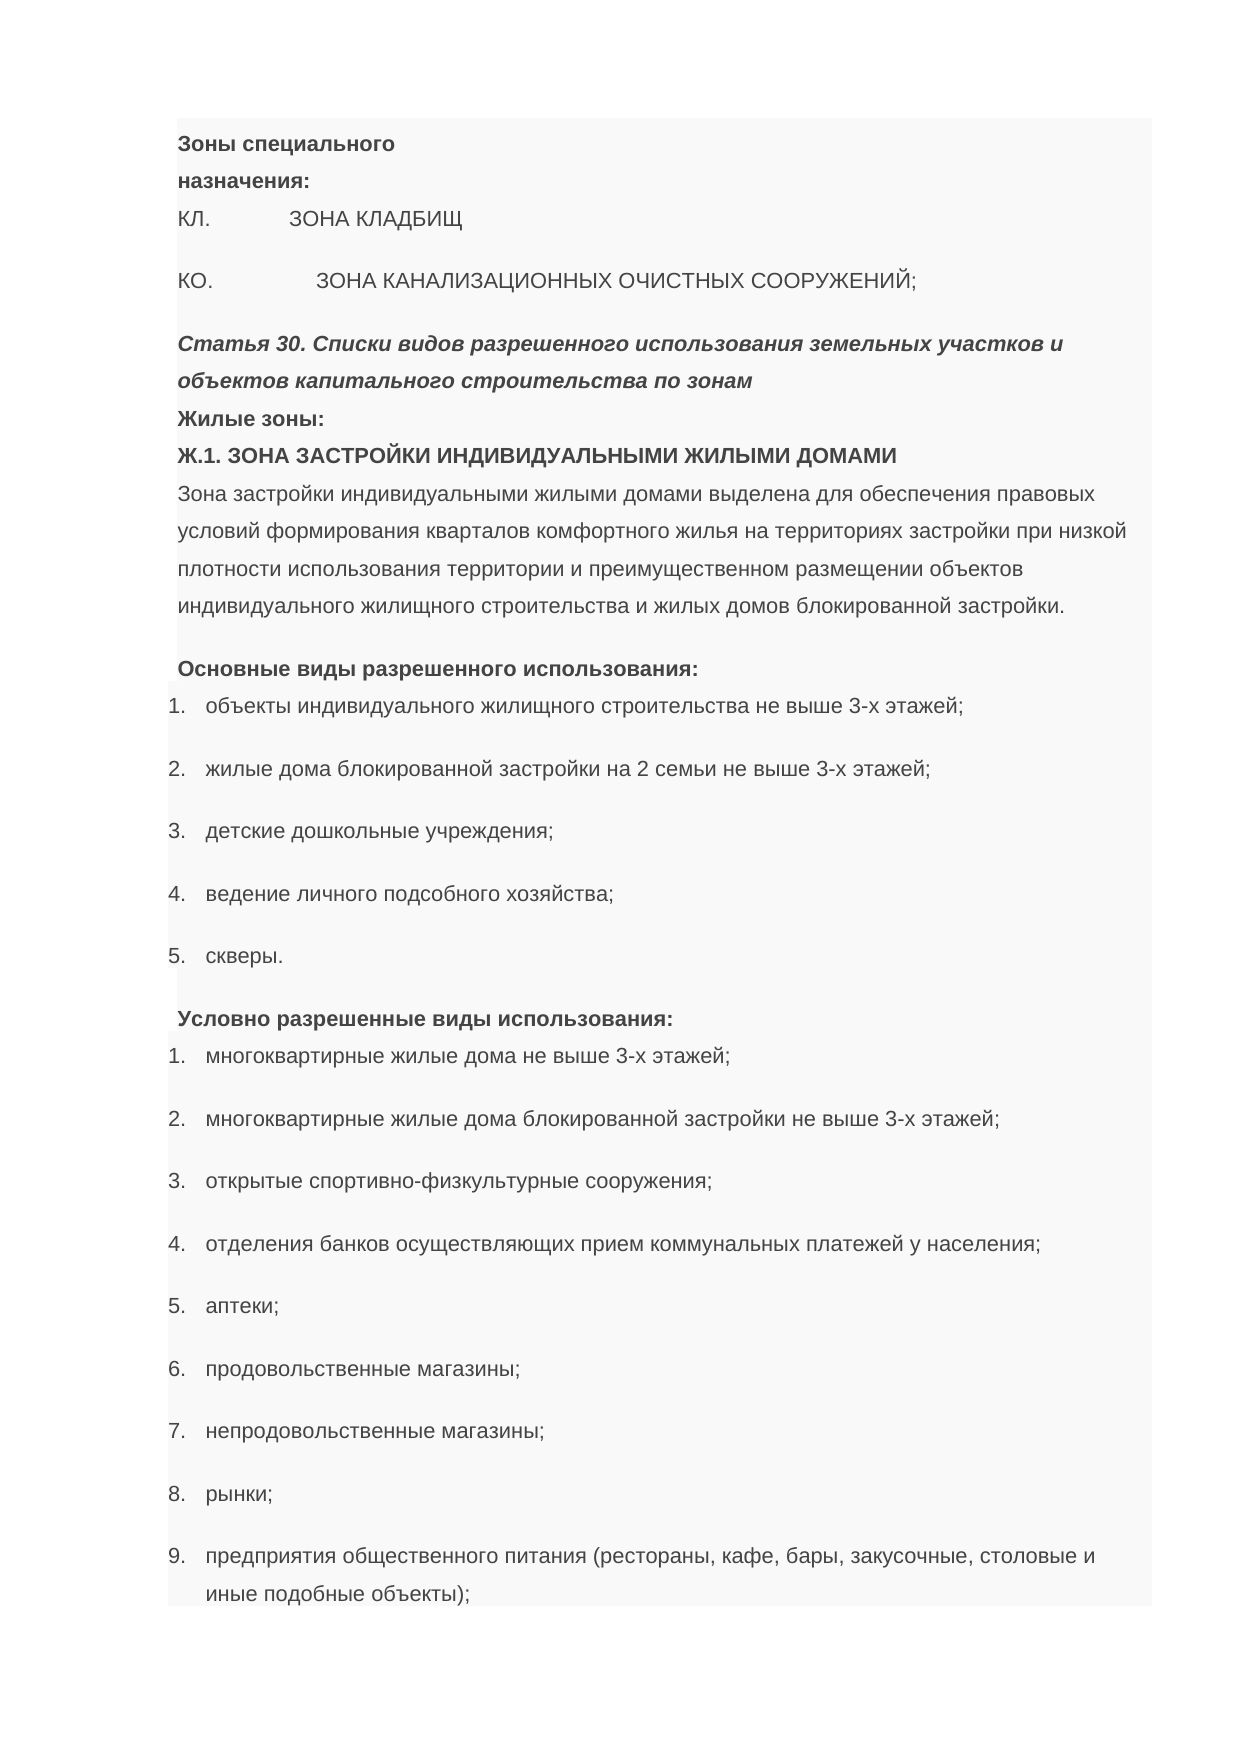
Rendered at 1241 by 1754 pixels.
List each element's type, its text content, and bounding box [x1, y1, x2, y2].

list объекты индивидуального жилищного строительства не выше 3-х этажей; [168, 681, 1152, 718]
text Статья 30. Списки видов разрешенного использования земельных участков и объектов капитального строительства по зонам [177, 318, 1152, 393]
text Основные виды разрешенного использования: [177, 643, 1152, 681]
list продовольственные магазины; [168, 1343, 1152, 1381]
list жилые дома блокированной застройки на 2 семьи не выше 3-х этажей; [168, 743, 1152, 781]
list аптеки; [168, 1281, 1152, 1318]
list многоквартирные жилые дома не выше 3-х этажей; [168, 1031, 1152, 1068]
list открытые спортивно-физкультурные сооружения; [168, 1156, 1152, 1193]
text Зона застройки индивидуальными жилыми домами выделена для обеспечения правовых условий формирования кварталов комфортного жилья на территориях застройки при низкой плотности использования территории и преимущественном размещении объектов индивидуального жилищного строительства и жилых домов блокированной застройки. [177, 468, 1152, 618]
list скверы. [168, 931, 1152, 968]
list отделения банков осуществляющих прием коммунальных платежей у населения; [168, 1218, 1152, 1256]
text Условно разрешенные виды использования: [177, 993, 1152, 1031]
list ведение личного подсобного хозяйства; [168, 868, 1152, 906]
text КЛ. ЗОНА КЛАДБИЩ [177, 193, 1152, 231]
text Жилые зоны: [177, 393, 1152, 431]
list детские дошкольные учреждения; [168, 806, 1152, 843]
text КО. ЗОНА КАНАЛИЗАЦИОННЫХ ОЧИСТНЫХ СООРУЖЕНИЙ; [177, 256, 1152, 293]
list непродовольственные магазины; [168, 1406, 1152, 1443]
list рынки; [168, 1468, 1152, 1506]
text Зоны специального назначения: [177, 118, 1152, 193]
text Ж.1. ЗОНА ЗАСТРОЙКИ ИНДИВИДУАЛЬНЫМИ ЖИЛЫМИ ДОМАМИ [177, 431, 1152, 468]
list многоквартирные жилые дома блокированной застройки не выше 3-х этажей; [168, 1093, 1152, 1131]
list предприятия общественного питания (рестораны, кафе, бары, закусочные, столовые и иные подобные объекты); [168, 1531, 1152, 1606]
